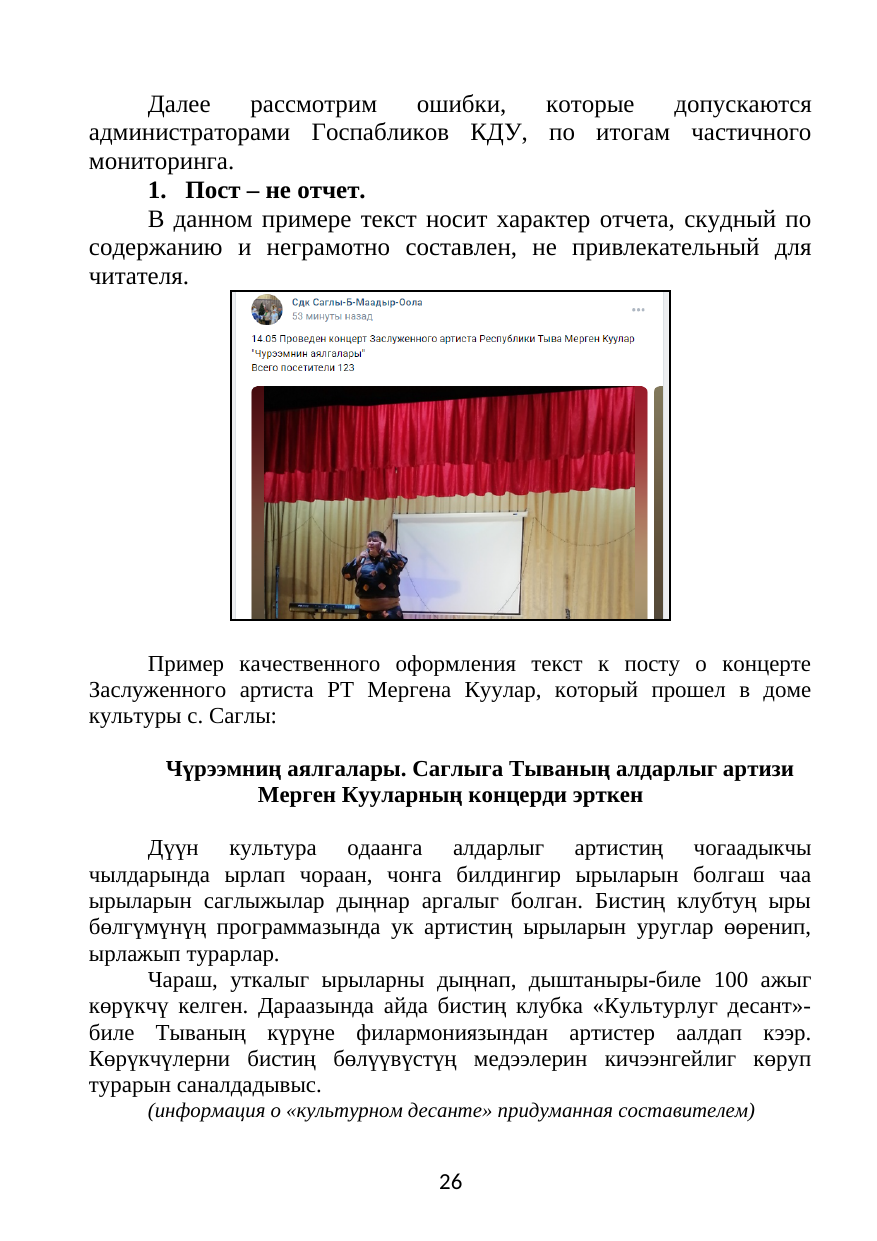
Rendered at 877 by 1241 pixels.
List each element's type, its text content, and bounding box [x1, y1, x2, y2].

text (информация о «культурном десанте» придуманная составителем) [89, 1098, 812, 1122]
text Пример качественного оформления текст к посту о концерте Заслуженного артиста РТ Мергена Куулар, который прошел в доме культуры с. Саглы: [89, 650, 812, 729]
text Далее рассмотрим ошибки, которые допускаются администраторами Госпабликов КДУ, по итогам частичного мониторинга. [89, 89, 812, 175]
text Дүүн культура одаанга алдарлыг артистиң чогаадыкчы чылдарында ырлап чораан, чонга билдингир ырыларын болгаш чаа ырыларын саглыжылар дыңнар аргалыг болган. Бистиң клубтуң ыры бөлгүмүнүң программазында ук артистиң ырыларын уруглар өөренип, ырлажып турарлар. [89, 834, 812, 966]
picture [232, 292, 669, 619]
list Пост – не отчет. [148, 175, 812, 204]
text В данном примере текст носит характер отчета, скудный по содержанию и неграмотно составлен, не привлекательный для читателя. [89, 204, 812, 290]
text Чараш, уткалыг ырыларны дыңнап, дыштаныры-биле 100 ажыг көрүкчү келген. Дараазында айда бистиң клубка «Культурлуг десант»-биле Тываның күрүне филармониязындан артистер аалдап кээр. Көрүкчүлерни бистиң бөлүүвүстүң медээлерин кичээнгейлиг көруп турарын саналдадывыс. [89, 966, 812, 1098]
text Чүрээмниң аялгалары. Саглыга Тываның алдарлыг артизи Мерген Кууларның концерди эрткен [89, 755, 812, 808]
